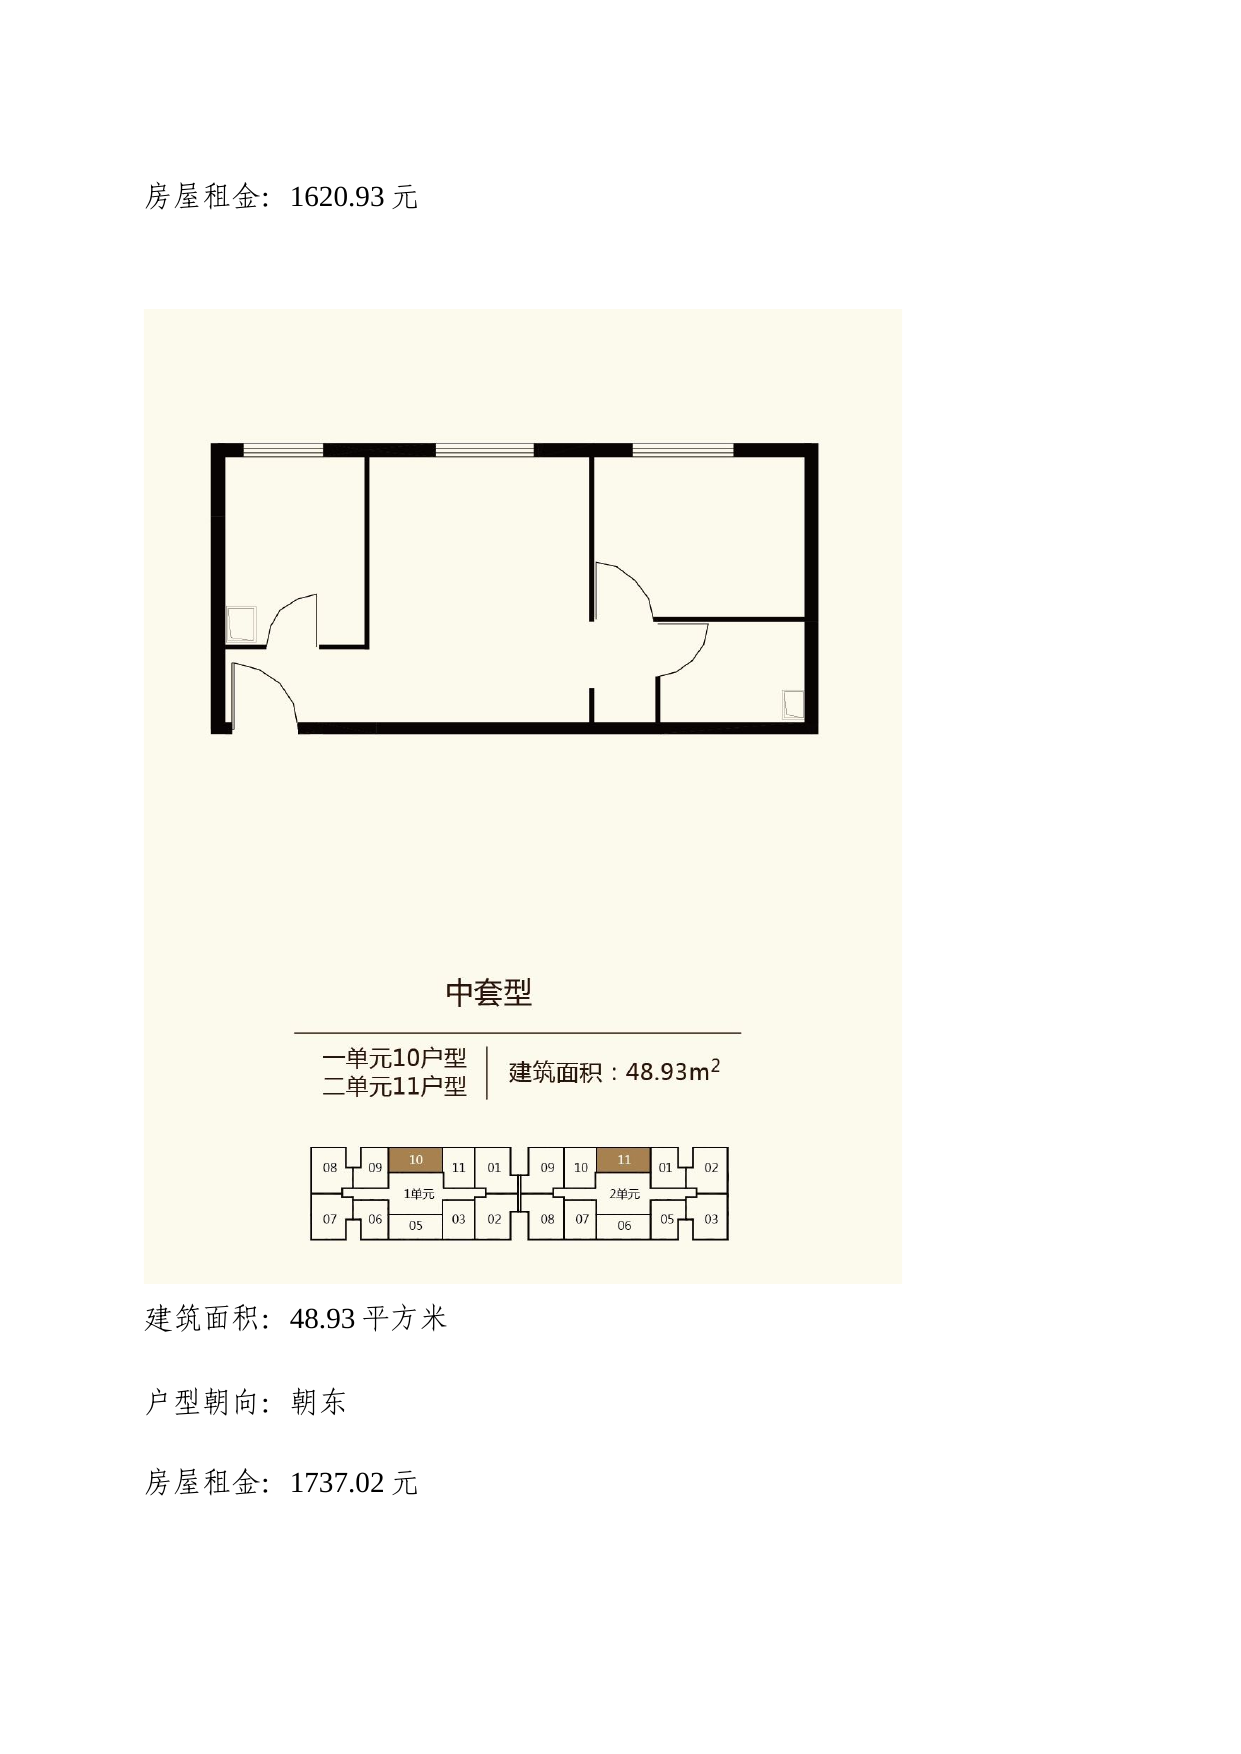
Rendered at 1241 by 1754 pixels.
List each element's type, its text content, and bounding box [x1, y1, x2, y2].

text 房屋租金：1737.02元 [144, 1449, 1106, 1514]
text 建筑面积：48.93平方米 [144, 1285, 1106, 1350]
text 房屋租金：1620.93元 [144, 162, 1106, 227]
picture [143, 309, 903, 1284]
text 户型朝向：朝东 [144, 1367, 1106, 1432]
